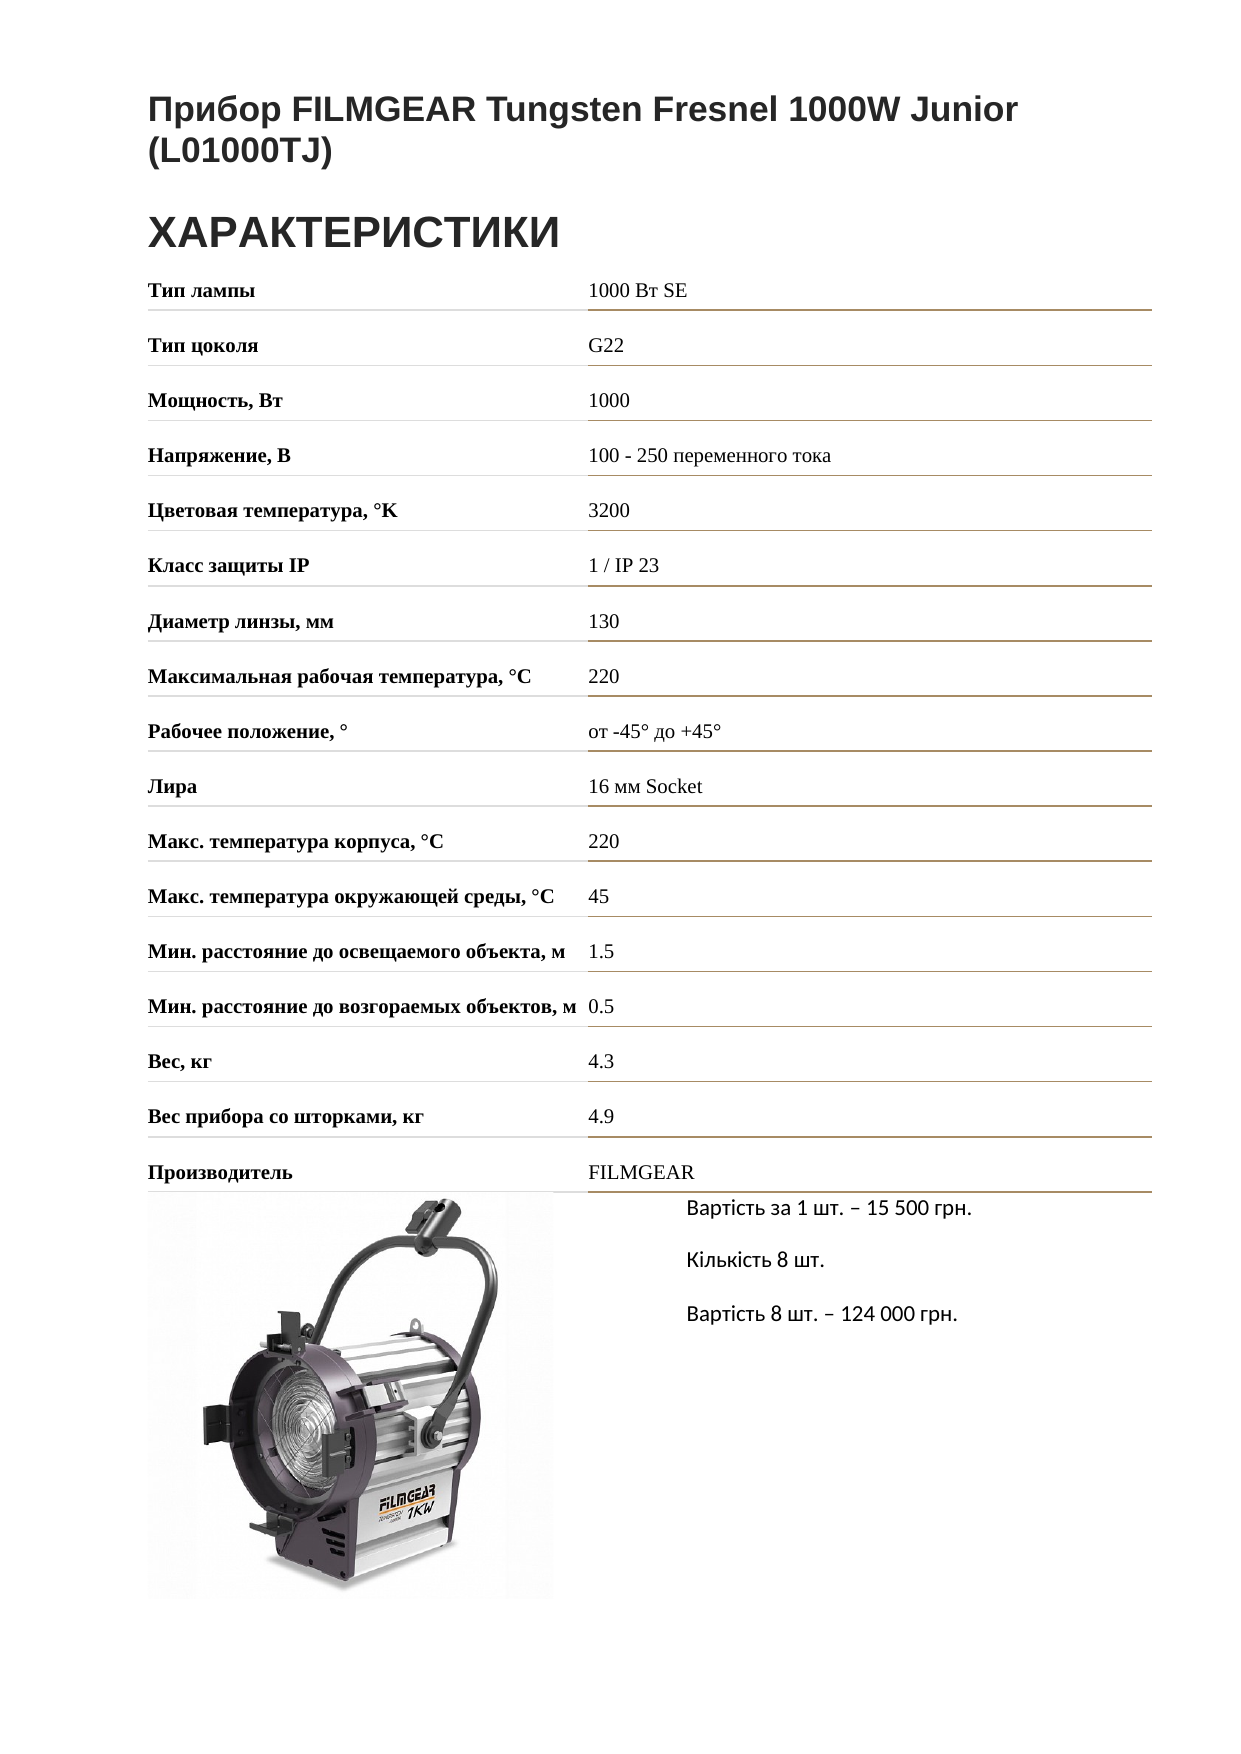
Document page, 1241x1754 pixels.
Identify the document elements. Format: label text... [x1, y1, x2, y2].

picture [147, 1192, 554, 1599]
table_cell Диаметр линзы, мм [148, 587, 588, 640]
table_cell 130 [588, 587, 1152, 640]
table_cell 220 [588, 807, 1152, 860]
table_cell 220 [588, 642, 1152, 695]
table_cell Мин. расстояние до возгораемых объектов, м [148, 972, 588, 1026]
table_cell Производитель [148, 1138, 588, 1191]
table_cell Максимальная рабочая температура, °С [148, 642, 588, 695]
table_cell Мощность, Вт [148, 366, 588, 419]
text Вартість за 1 шт. – 15 500 грн. [686, 1193, 1152, 1221]
table_cell Тип цоколя [148, 311, 588, 364]
table_cell 1000 [588, 366, 1152, 419]
table_cell Напряжение, В [148, 421, 588, 475]
table_cell 4.9 [588, 1082, 1152, 1136]
table_cell Вес прибора со шторками, кг [148, 1082, 588, 1136]
table_cell Мин. расстояние до освещаемого объекта, м [148, 917, 588, 971]
table_cell G22 [588, 311, 1152, 364]
table_cell 1 / IP 23 [588, 531, 1152, 585]
table_cell Цветовая температура, °K [148, 476, 588, 530]
table_cell 16 мм Socket [588, 752, 1152, 805]
text ХАРАКТЕРИСТИКИ [148, 207, 1152, 257]
table_cell 1.5 [588, 917, 1152, 971]
table_cell FILMGEAR [588, 1138, 1152, 1191]
table_cell Макс. температура окружающей среды, °C [148, 862, 588, 916]
text Вартість 8 шт. – 124 000 грн. [686, 1299, 1152, 1327]
subtitle Прибор FILMGEAR Tungsten Fresnel 1000W Junior (L01000TJ) [148, 88, 1152, 170]
table_cell от -45° до +45° [588, 697, 1152, 750]
table_cell 0.5 [588, 972, 1152, 1026]
table_cell Макс. температура корпуса, °C [148, 807, 588, 860]
table_cell 100 - 250 переменного тока [588, 421, 1152, 475]
table_cell Рабочее положение, ° [148, 697, 588, 750]
table_cell 4.3 [588, 1027, 1152, 1081]
table_cell Вес, кг [148, 1027, 588, 1081]
table_header Тип лампы [148, 278, 588, 309]
table_cell 3200 [588, 476, 1152, 530]
text Кількість 8 шт. [686, 1246, 1152, 1274]
table_cell Лира [148, 752, 588, 805]
table_cell Класс защиты IP [148, 531, 588, 585]
table_cell 45 [588, 862, 1152, 916]
table_header 1000 Вт SE [588, 278, 1152, 309]
